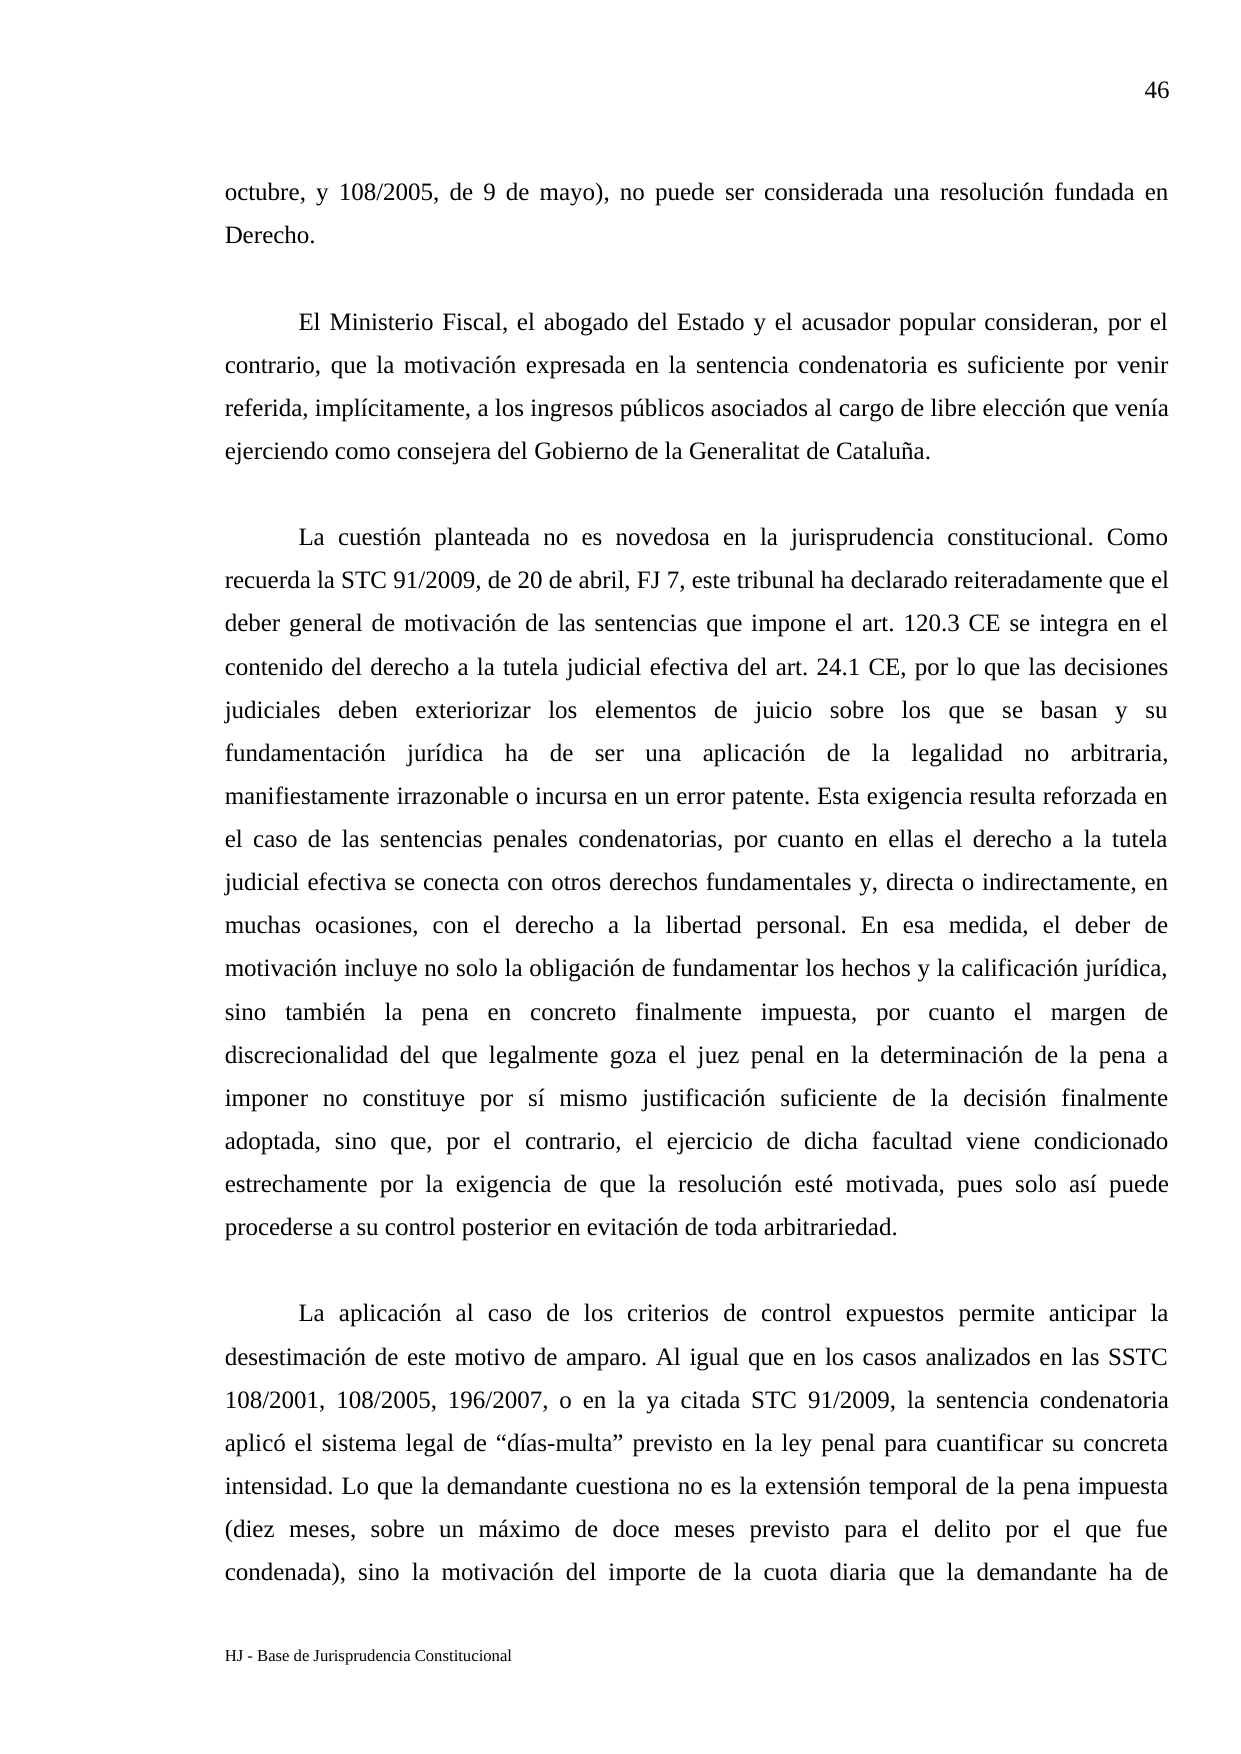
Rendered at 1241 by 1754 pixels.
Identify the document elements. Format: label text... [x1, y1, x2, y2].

text El Ministerio Fiscal, el abogado del Estado y el acusador popular consideran, por el contrario, que la motivación expresada en la sentencia condenatoria es suficiente por venir referida, implícitamente, a los ingresos públicos asociados al cargo de libre elección que venía ejerciendo como consejera del Gobierno de la Generalitat de Cataluña. [224, 307, 1169, 465]
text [224, 177, 1169, 249]
text La cuestión planteada no es novedosa en la jurisprudencia constitucional. Como recuerda la STC 91/2009, de 20 de abril, FJ 7, este tribunal ha declarado reiteradamente que el deber general de motivación de las sentencias que impone el art. 120.3 CE se integra en el contenido del derecho a la tutela judicial efectiva del art. 24.1 CE, por lo que las decisiones judiciales deben exteriorizar los elementos de juicio sobre los que se basan y su fundamentación jurídica ha de ser una aplicación de la legalidad no arbitraria, manifiestamente irrazonable o incursa en un error patente. Esta exigencia resulta reforzada en el caso de las sentencias penales condenatorias, por cuanto en ellas el derecho a la tutela judicial efectiva se conecta con otros derechos fundamentales y, directa o indirectamente, en muchas ocasiones, con el derecho a la libertad personal. En esa medida, el deber de motivación incluye no solo la obligación de fundamentar los hechos y la calificación jurídica, sino también la pena en concreto finalmente impuesta, por cuanto el margen de discrecionalidad del que legalmente goza el juez penal en la determinación de la pena a imponer no constituye por sí mismo justificación suficiente de la decisión finalmente adoptada, sino que, por el contrario, el ejercicio de dicha facultad viene condicionado estrechamente por la exigencia de que la resolución esté motivada, pues solo así puede procederse a su control posterior en evitación de toda arbitrariedad. [224, 522, 1169, 1241]
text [224, 1298, 1169, 1586]
